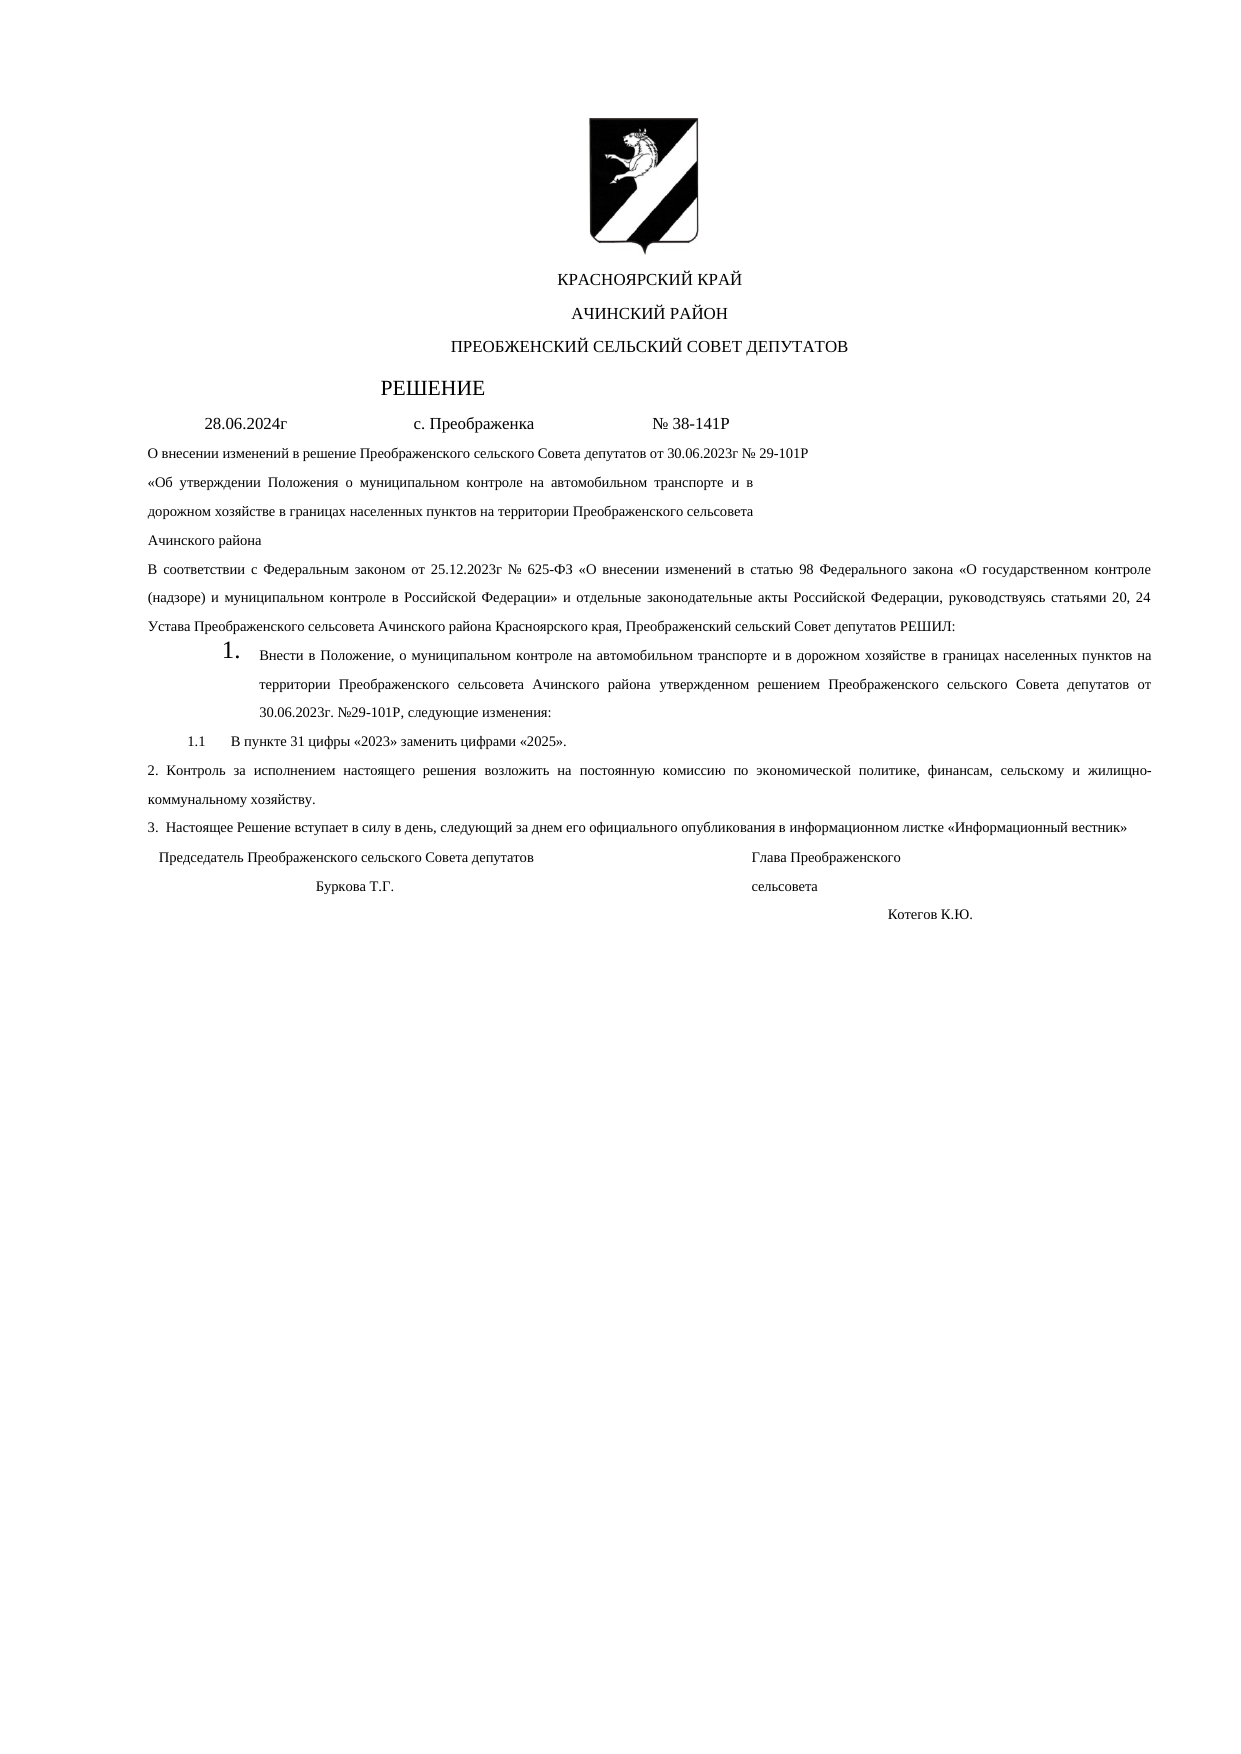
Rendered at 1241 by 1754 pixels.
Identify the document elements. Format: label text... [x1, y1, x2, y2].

text 3. Настоящее Решение вступает в силу в день, следующий за днем его официального опубликования в информационном листке «Информационный вестник» [147, 807, 1152, 836]
text КРАСНОЯРСКИЙ КРАЙ [147, 256, 1152, 289]
text В соответствии с Федеральным законом от 25.12.2023г № 625-ФЗ «О внесении изменений в статью 98 Федерального закона «О государственном контроле (надзоре) и муниципальном контроле в Российской Федерации» и отдельные законодательные акты Российской Федерации, руководствуясь статьями 20, 24 Устава Преображенского сельсовета Ачинского района Красноярского края, Преображенский сельский Совет депутатов РЕШИЛ: [147, 548, 1152, 635]
text РЕШЕНИЕ [147, 356, 1152, 399]
text 1.1 В пункте 31 цифры «2023» заменить цифрами «2025». [147, 721, 1152, 750]
text 2. Контроль за исполнением настоящего решения возложить на постоянную комиссию по экономической политике, финансам, сельскому и жилищно-коммунальному хозяйству. [147, 750, 1152, 807]
text О внесении изменений в решение Преображенского сельского Совета депутатов от 30.06.2023г № 29-101Р [147, 433, 871, 462]
text АЧИНСКИЙ РАЙОН [147, 289, 1152, 323]
table_header Председатель Преображенского сельского Совета депутатов Буркова Т.Г. [148, 837, 679, 954]
table_header Глава Преображенского сельсовета Котегов К.Ю. [679, 837, 1122, 954]
text «Об утверждении Положения о муниципальном контроле на автомобильном транспорте и в дорожном хозяйстве в границах населенных пунктов на территории Преображенского сельсовета Ачинского района [147, 462, 753, 548]
text ПРЕОБЖЕНСКИЙ СЕЛЬСКИЙ СОВЕТ ДЕПУТАТОВ [147, 323, 1152, 356]
text 28.06.2024г с. Преображенка № 38-141Р [147, 400, 1152, 433]
picture [588, 118, 700, 256]
list Внести в Положение, о муниципальном контроле на автомобильном транспорте и в дорожном хозяйстве в границах населенных пунктов на территории Преображенского сельсовета Ачинского района утвержденном решением Преображенского сельского Совета депутатов от 30.06.2023г. №29-101Р, следующие изменения: [222, 635, 1152, 721]
